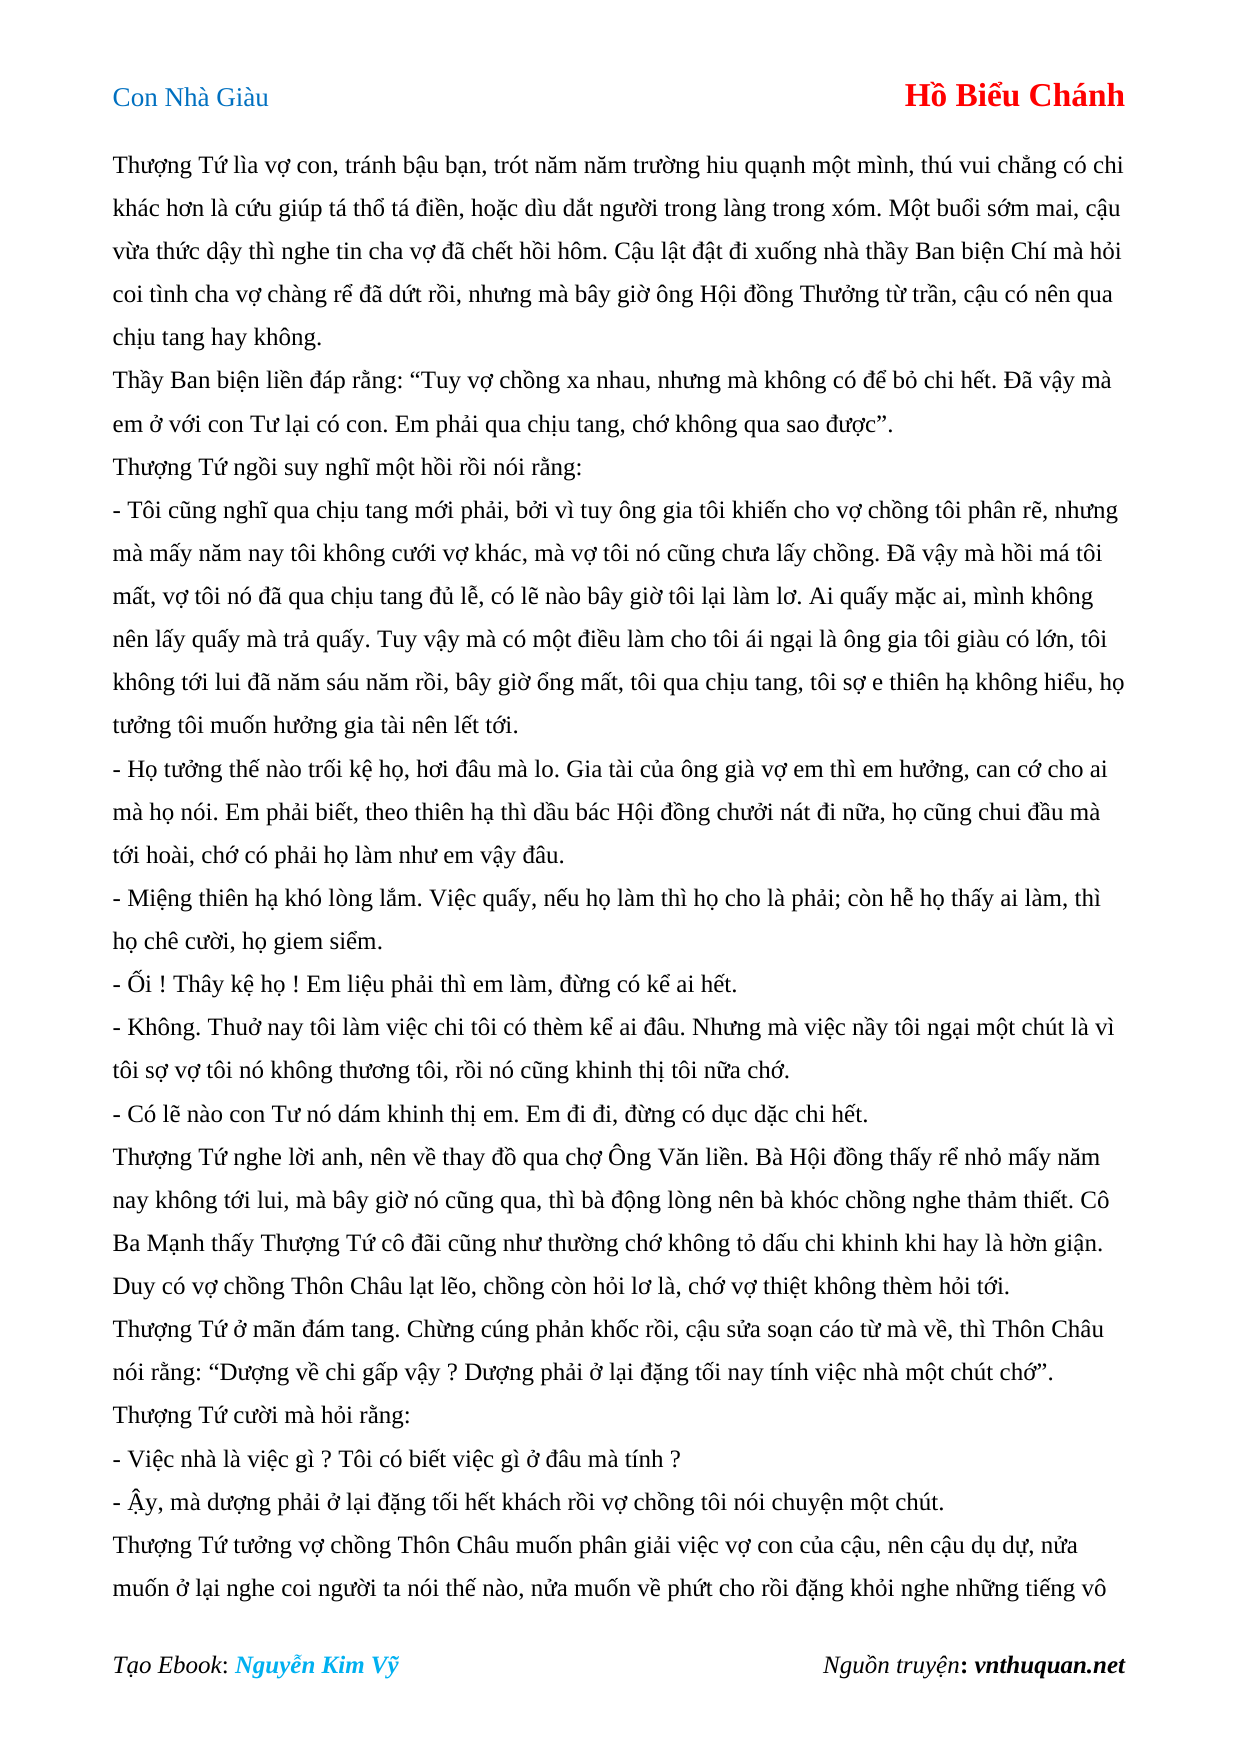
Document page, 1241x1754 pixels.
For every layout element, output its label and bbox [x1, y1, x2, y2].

text [112, 150, 1128, 1602]
